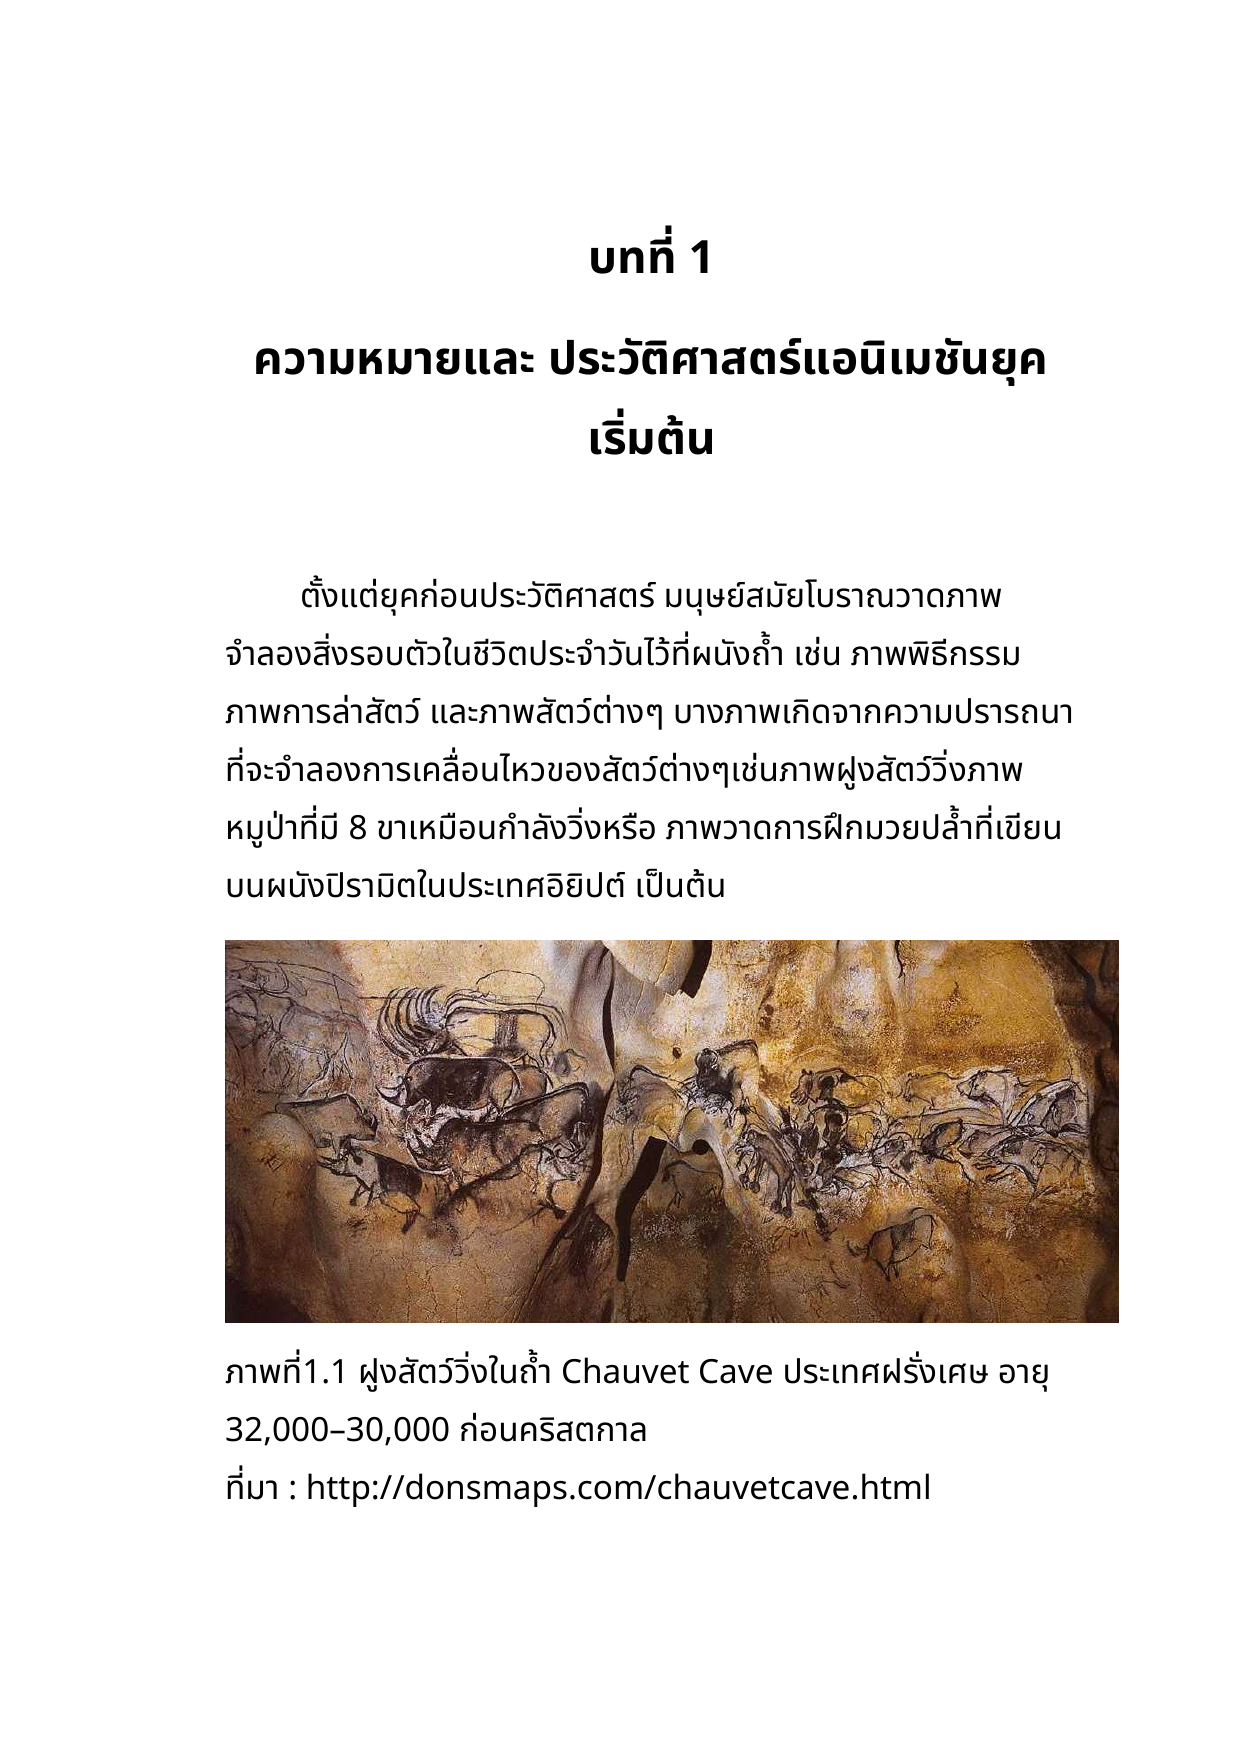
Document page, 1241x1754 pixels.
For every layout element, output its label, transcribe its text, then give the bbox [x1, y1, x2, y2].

text ภาพที่1.1 ฝูงสัตว์วิ่งในถ้ำ Chauvet Cave ประเทศฝรั่งเศษ อายุ 32,000–30,000 ก่อนคริสตกาล [225, 1348, 1078, 1457]
text ตั้งแต่ยุคก่อนประวัติศาสตร์ มนุษย์สมัยโบราณวาดภาพจำลองสิ่งรอบตัวในชีวิตประจำวันไว้ที่ผนังถ้ำ เช่น ภาพพิธีกรรม ภาพการล่าสัตว์ และภาพสัตว์ต่างๆ บางภาพเกิดจากความปรารถนาที่จะจำลองการเคลื่อนไหวของสัตว์ต่างๆเช่นภาพฝูงสัตว์วิ่งภาพหมูป่าที่มี 8 ขาเหมือนกำลังวิ่งหรือ ภาพวาดการฝึกมวยปล้ำที่เขียนบนผนังปิรามิตในประเทศอิยิปต์ เป็นต้น [225, 572, 1078, 912]
text บทที่ 1 [225, 225, 1078, 294]
picture [225, 940, 1119, 1323]
text ที่มา : http://donsmaps.com/chauvetcave.html [225, 1464, 1078, 1515]
text ความหมายและ ประวัติศาสตร์แอนิเมชันยุคเริ่มต้น [225, 326, 1078, 475]
